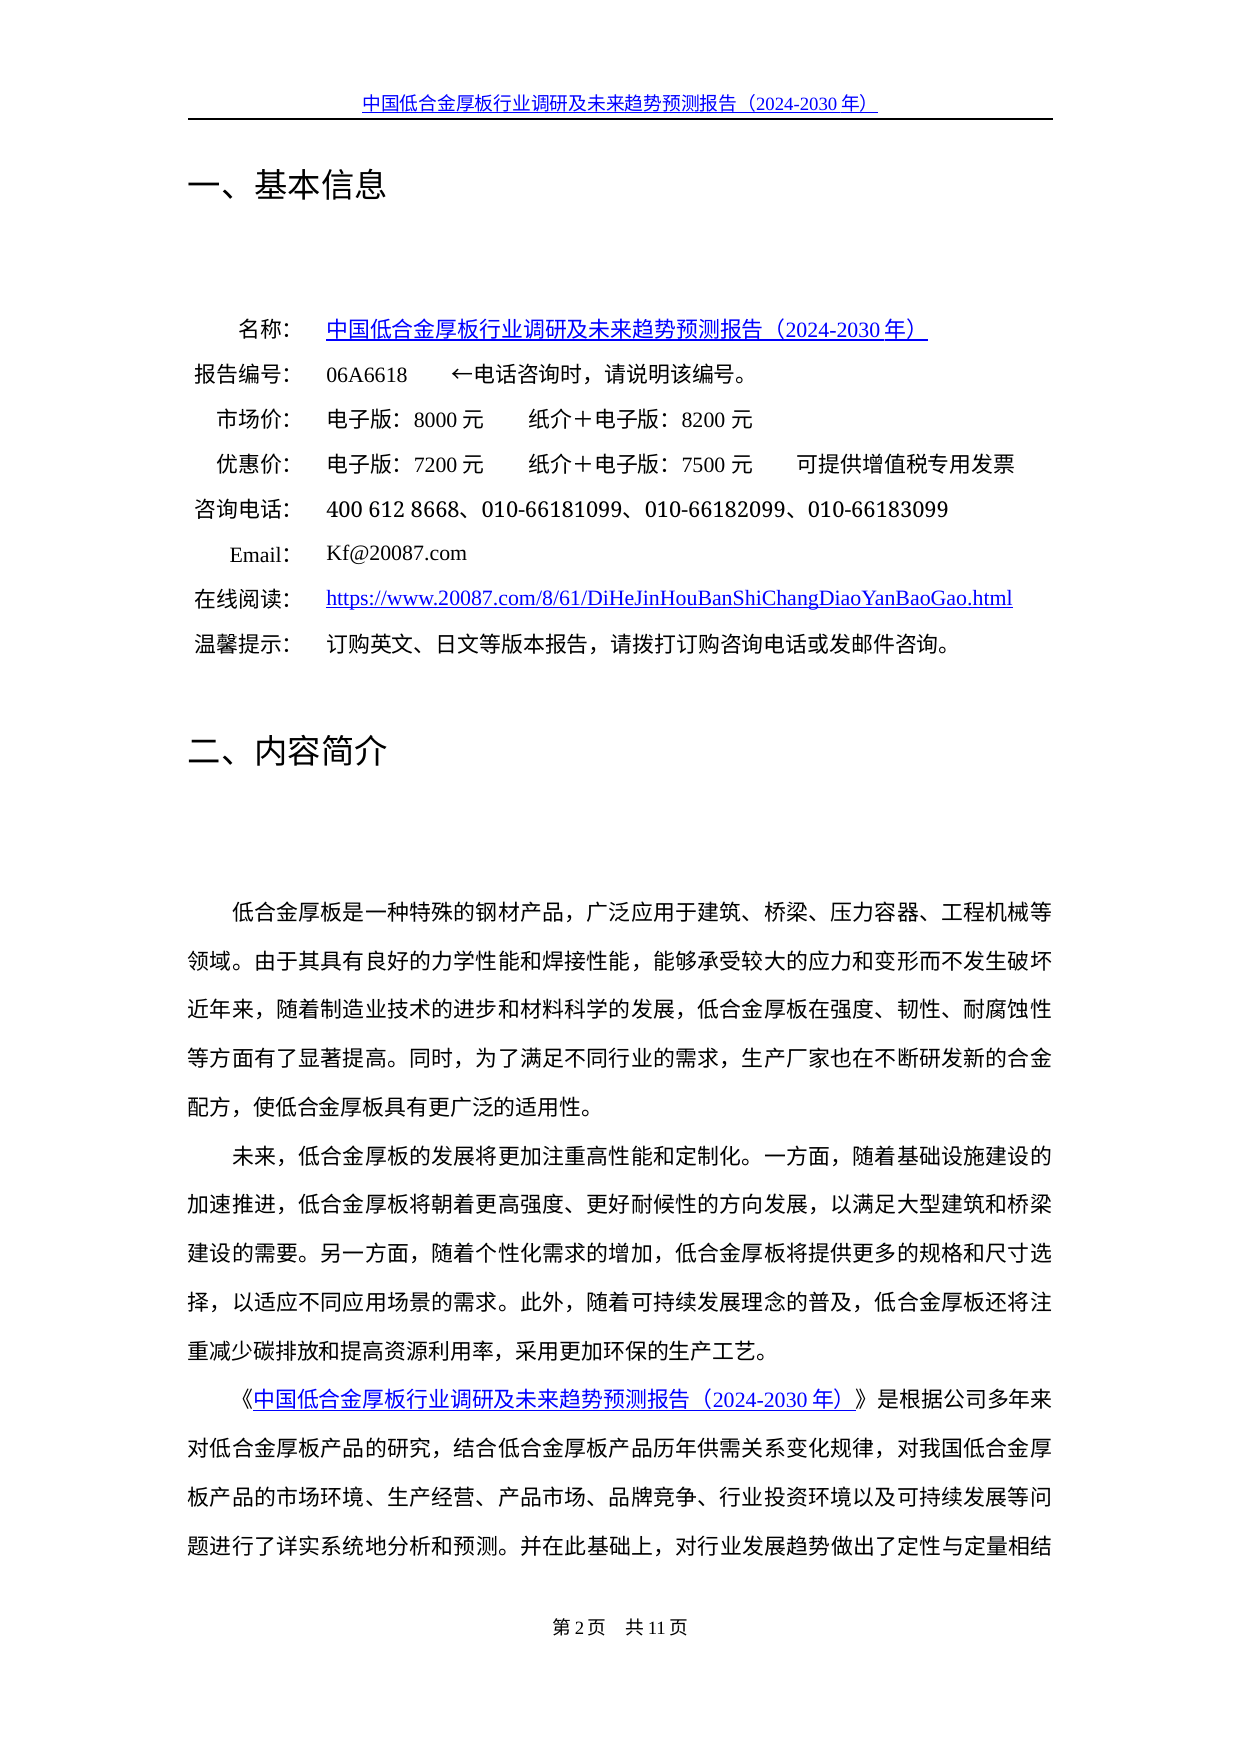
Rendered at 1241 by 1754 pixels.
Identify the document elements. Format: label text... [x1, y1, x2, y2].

table_cell 订购英文、日文等版本报告，请拨打订购咨询电话或发邮件咨询。 [315, 627, 1073, 672]
table_header 中国低合金厚板行业调研及未来趋势预测报告（2024-2030年） [315, 312, 1073, 357]
table_cell Kf@20087.com [315, 537, 1073, 582]
table_cell 电子版：7200 元 纸介＋电子版：7500 元 可提供增值税专用发票 [315, 447, 1073, 492]
table_header 名称： [167, 312, 315, 357]
table_cell 400 612 8668、010-66181099、010-66182099、010-66183099 [315, 492, 1073, 537]
title 二、内容简介 [187, 717, 1053, 782]
table_cell 06A6618 ←电话咨询时，请说明该编号。 [315, 357, 1073, 402]
table_cell 温馨提示： [167, 627, 315, 672]
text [187, 894, 1053, 1561]
table_cell [315, 582, 1073, 627]
table_cell 优惠价： [167, 447, 315, 492]
table_cell 电子版：8000 元 纸介＋电子版：8200 元 [315, 402, 1073, 447]
table_cell 咨询电话： [167, 492, 315, 537]
title 一、基本信息 [187, 150, 1053, 215]
table_cell 市场价： [167, 402, 315, 447]
table_cell 在线阅读： [167, 582, 315, 627]
table_cell Email： [167, 537, 315, 582]
table_cell 报告编号： [167, 357, 315, 402]
